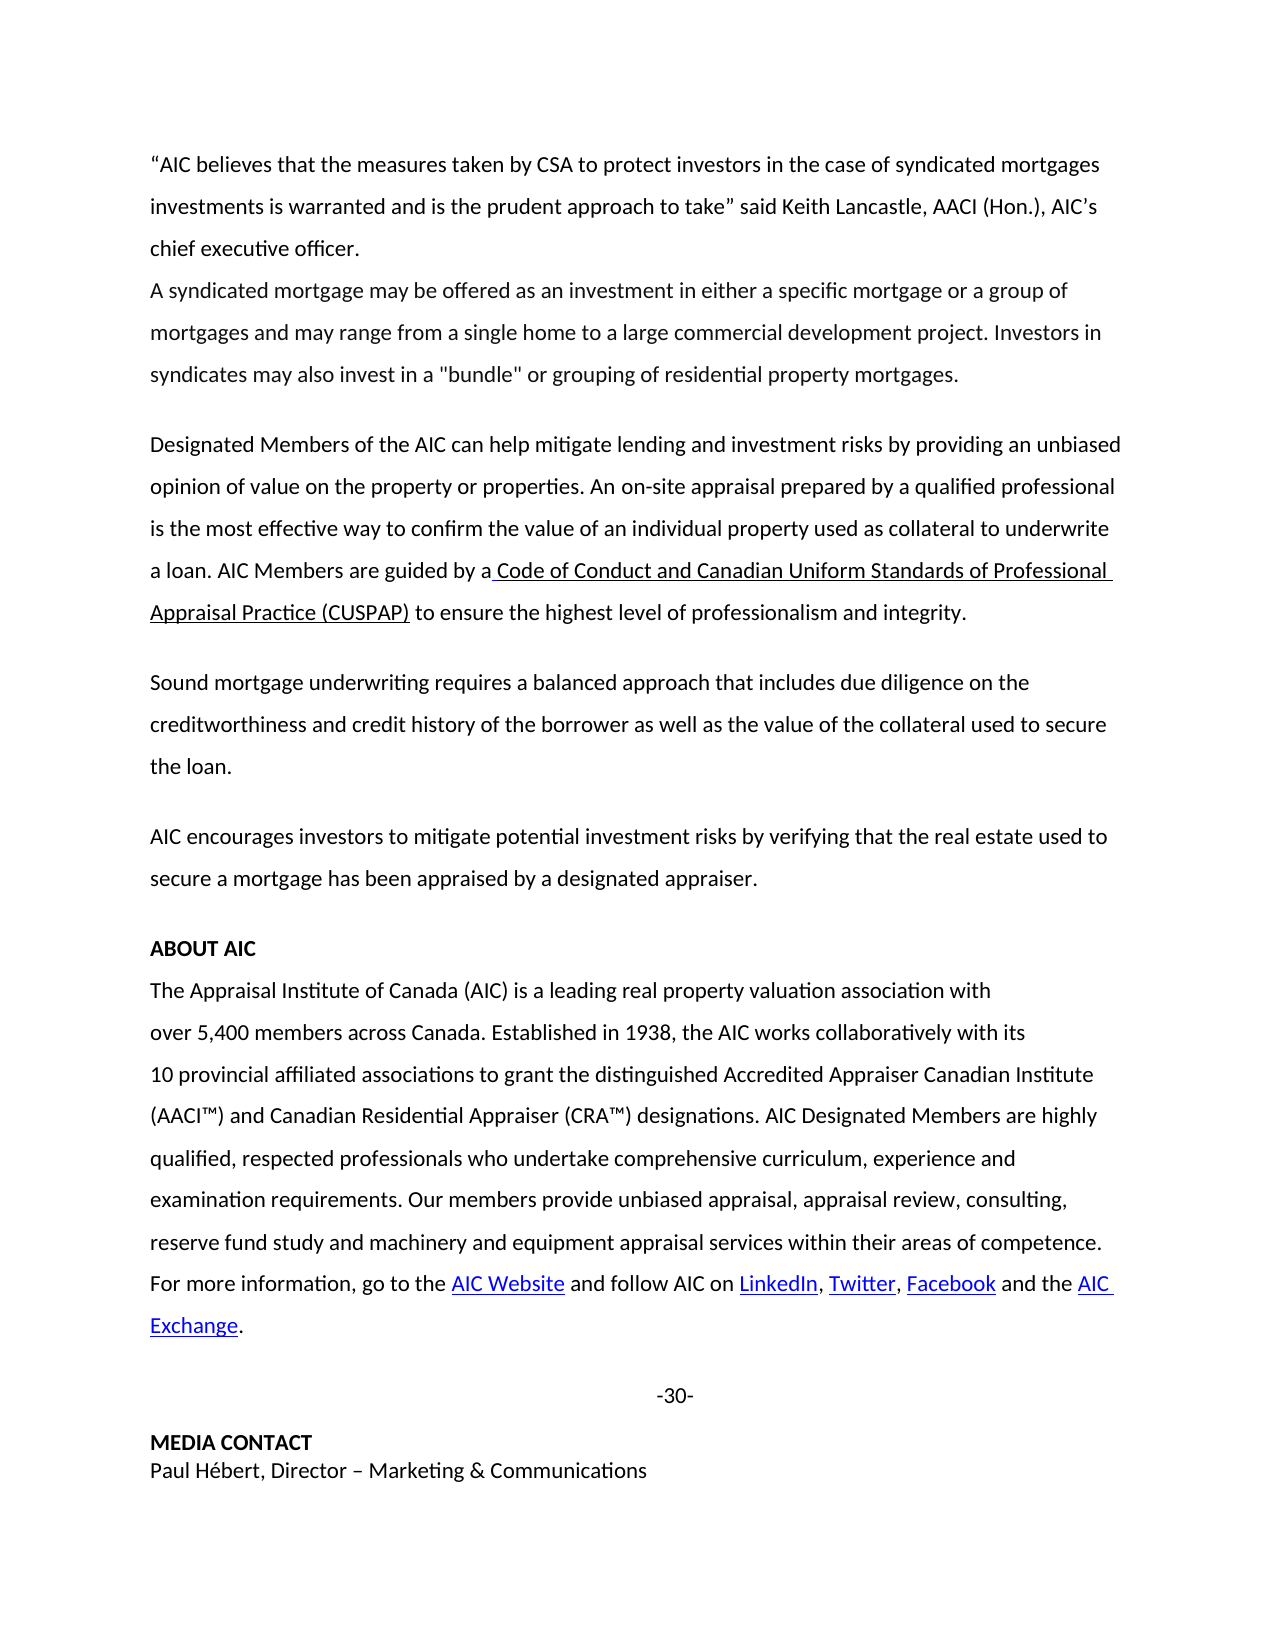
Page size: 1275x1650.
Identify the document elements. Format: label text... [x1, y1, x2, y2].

text A syndicated mortgage may be offered as an investment in either a specific mortgage or a group of mortgages and may range from a single home to a large commercial development project. Investors in syndicates may also invest in a "bundle" or grouping of residential property mortgages. [150, 276, 1125, 388]
text Paul Hébert, Director – Marketing & Communications [150, 1456, 1125, 1484]
text The Appraisal Institute of Canada (AIC) is a leading real property valuation association with [150, 976, 1125, 1004]
text MEDIA CONTACT [150, 1428, 1125, 1456]
text AIC encourages investors to mitigate potential investment risks by verifying that the real estate used to secure a mortgage has been appraised by a designated appraiser. [150, 822, 1125, 892]
text “AIC believes that the measures taken by CSA to protect investors in the case of syndicated mortgages investments is warranted and is the prudent approach to take” said Keith Lancastle, AACI (Hon.), AIC’s chief executive officer. [150, 150, 1125, 262]
text over 5,400 members across Canada. Established in 1938, the AIC works collaboratively with its [150, 1018, 1125, 1046]
text ABOUT AIC [150, 934, 1125, 962]
text 10 provincial affiliated associations to grant the distinguished Accredited Appraiser Canadian Institute (AACI™) and Canadian Residential Appraiser (CRA™) designations. AIC Designated Members are highly qualified, respected professionals who undertake comprehensive curriculum, experience and examination requirements. Our members provide unbiased appraisal, appraisal review, consulting, reserve fund study and machinery and equipment appraisal services within their areas of competence. For more information, go to the AIC Website and follow AIC on LinkedIn, Twitter, Facebook and the AIC Exchange. [150, 1060, 1125, 1339]
list -30- [225, 1382, 1125, 1409]
text Designated Members of the AIC can help mitigate lending and investment risks by providing an unbiased opinion of value on the property or properties. An on-site appraisal prepared by a qualified professional is the most effective way to confirm the value of an individual property used as collateral to underwrite a loan. AIC Members are guided by a Code of Conduct and Canadian Uniform Standards of Professional Appraisal Practice (CUSPAP) to ensure the highest level of professionalism and integrity. [150, 430, 1125, 626]
text Sound mortgage underwriting requires a balanced approach that includes due diligence on the creditworthiness and credit history of the borrower as well as the value of the collateral used to secure the loan. [150, 668, 1125, 780]
